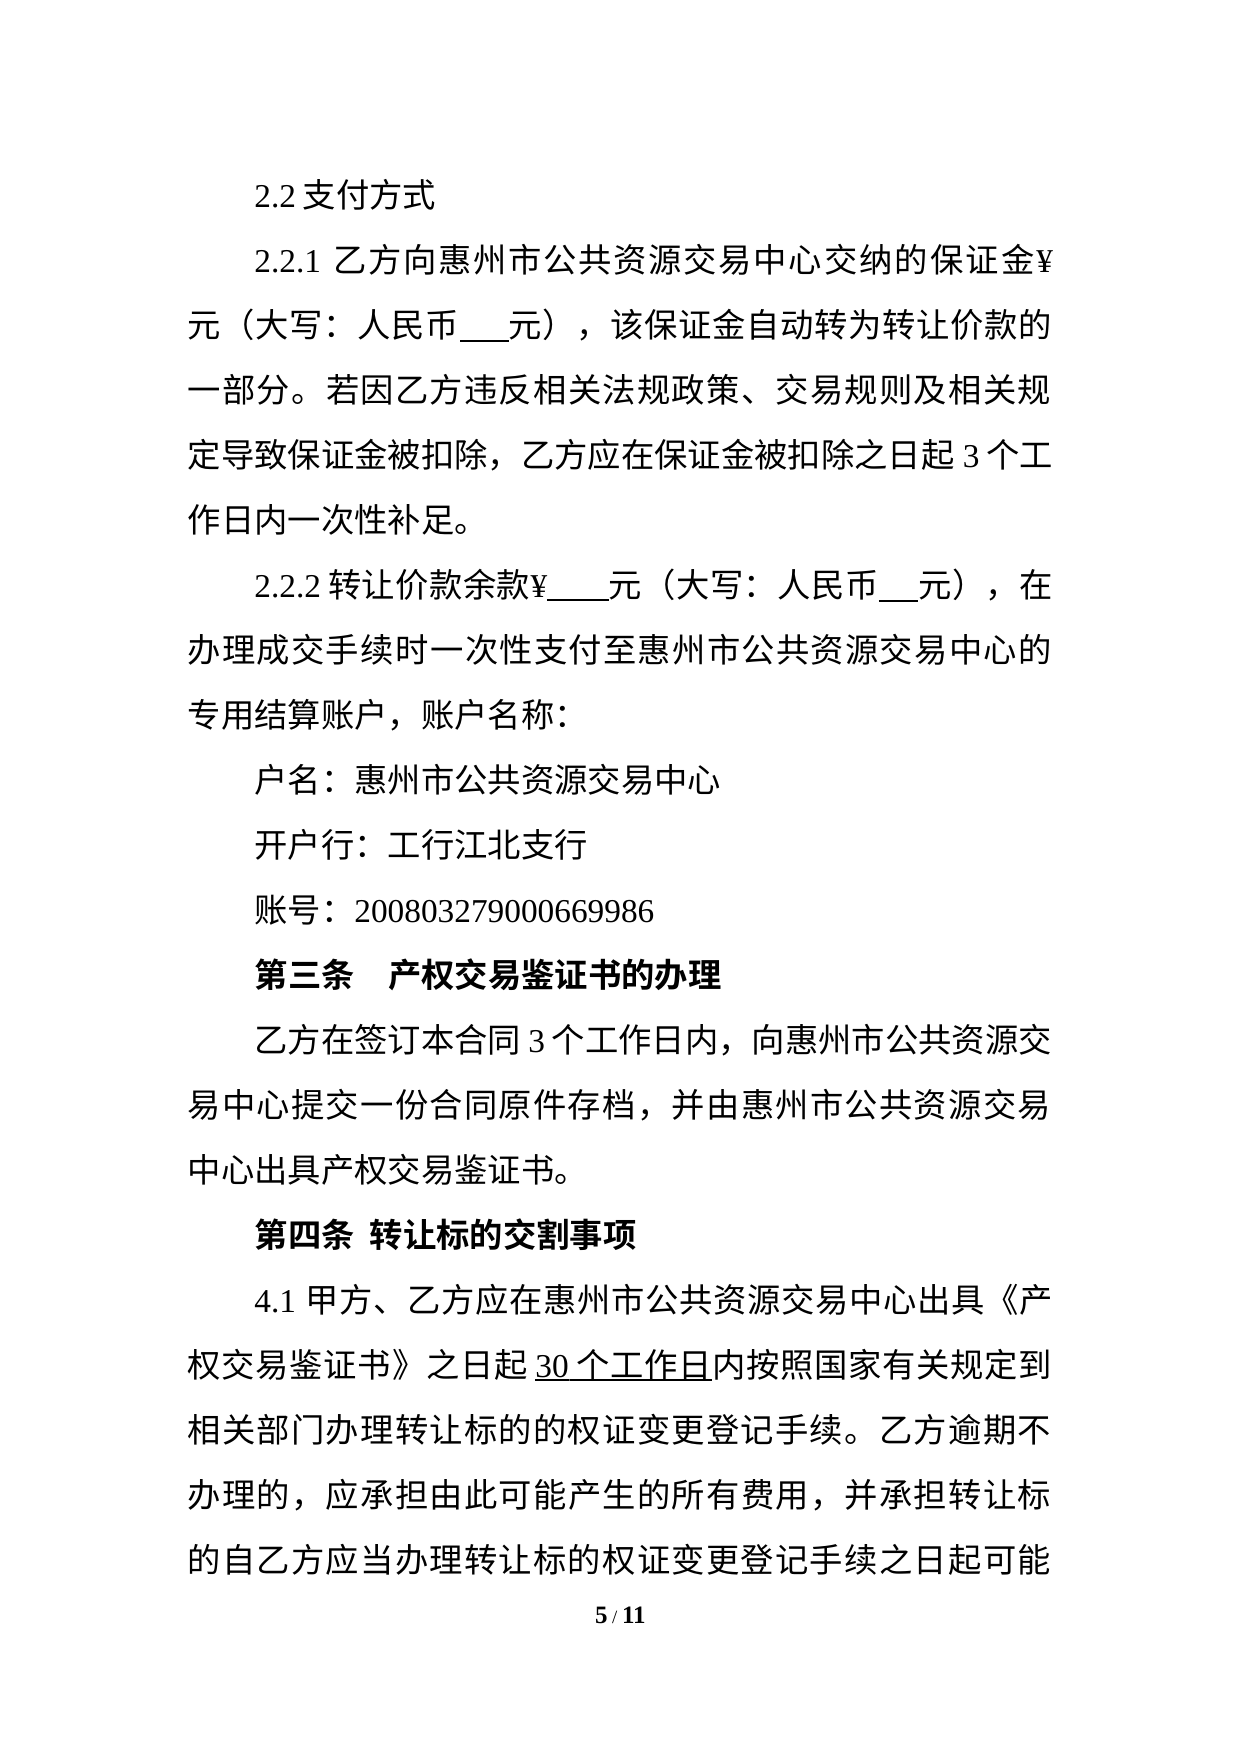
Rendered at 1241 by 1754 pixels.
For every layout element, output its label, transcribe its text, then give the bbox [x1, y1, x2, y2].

text 第三条 产权交易鉴证书的办理 [187, 940, 1053, 1005]
text 乙方在签订本合同3个工作日内，向惠州市公共资源交易中心提交一份合同原件存档，并由惠州市公共资源交易中心出具产权交易鉴证书。 [187, 1005, 1053, 1200]
text 开户行：工行江北支行 [187, 810, 1053, 875]
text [187, 1265, 1053, 1590]
text 2.2支付方式 [187, 160, 1053, 225]
text 户名：惠州市公共资源交易中心 [187, 745, 1053, 810]
text 第四条 转让标的交割事项 [187, 1200, 1053, 1265]
text 账号：200803279000669986 [187, 875, 1053, 940]
text 2.2.2转让价款余款¥ 元（大写：人民币 元），在办理成交手续时一次性支付至惠州市公共资源交易中心的专用结算账户，账户名称： [187, 550, 1053, 745]
text 2.2.1 乙方向惠州市公共资源交易中心交纳的保证金¥ 元（大写：人民币 元），该保证金自动转为转让价款的一部分。若因乙方违反相关法规政策、交易规则及相关规定导致保证金被扣除，乙方应在保证金被扣除之日起3个工作日内一次性补足。 [187, 225, 1053, 550]
